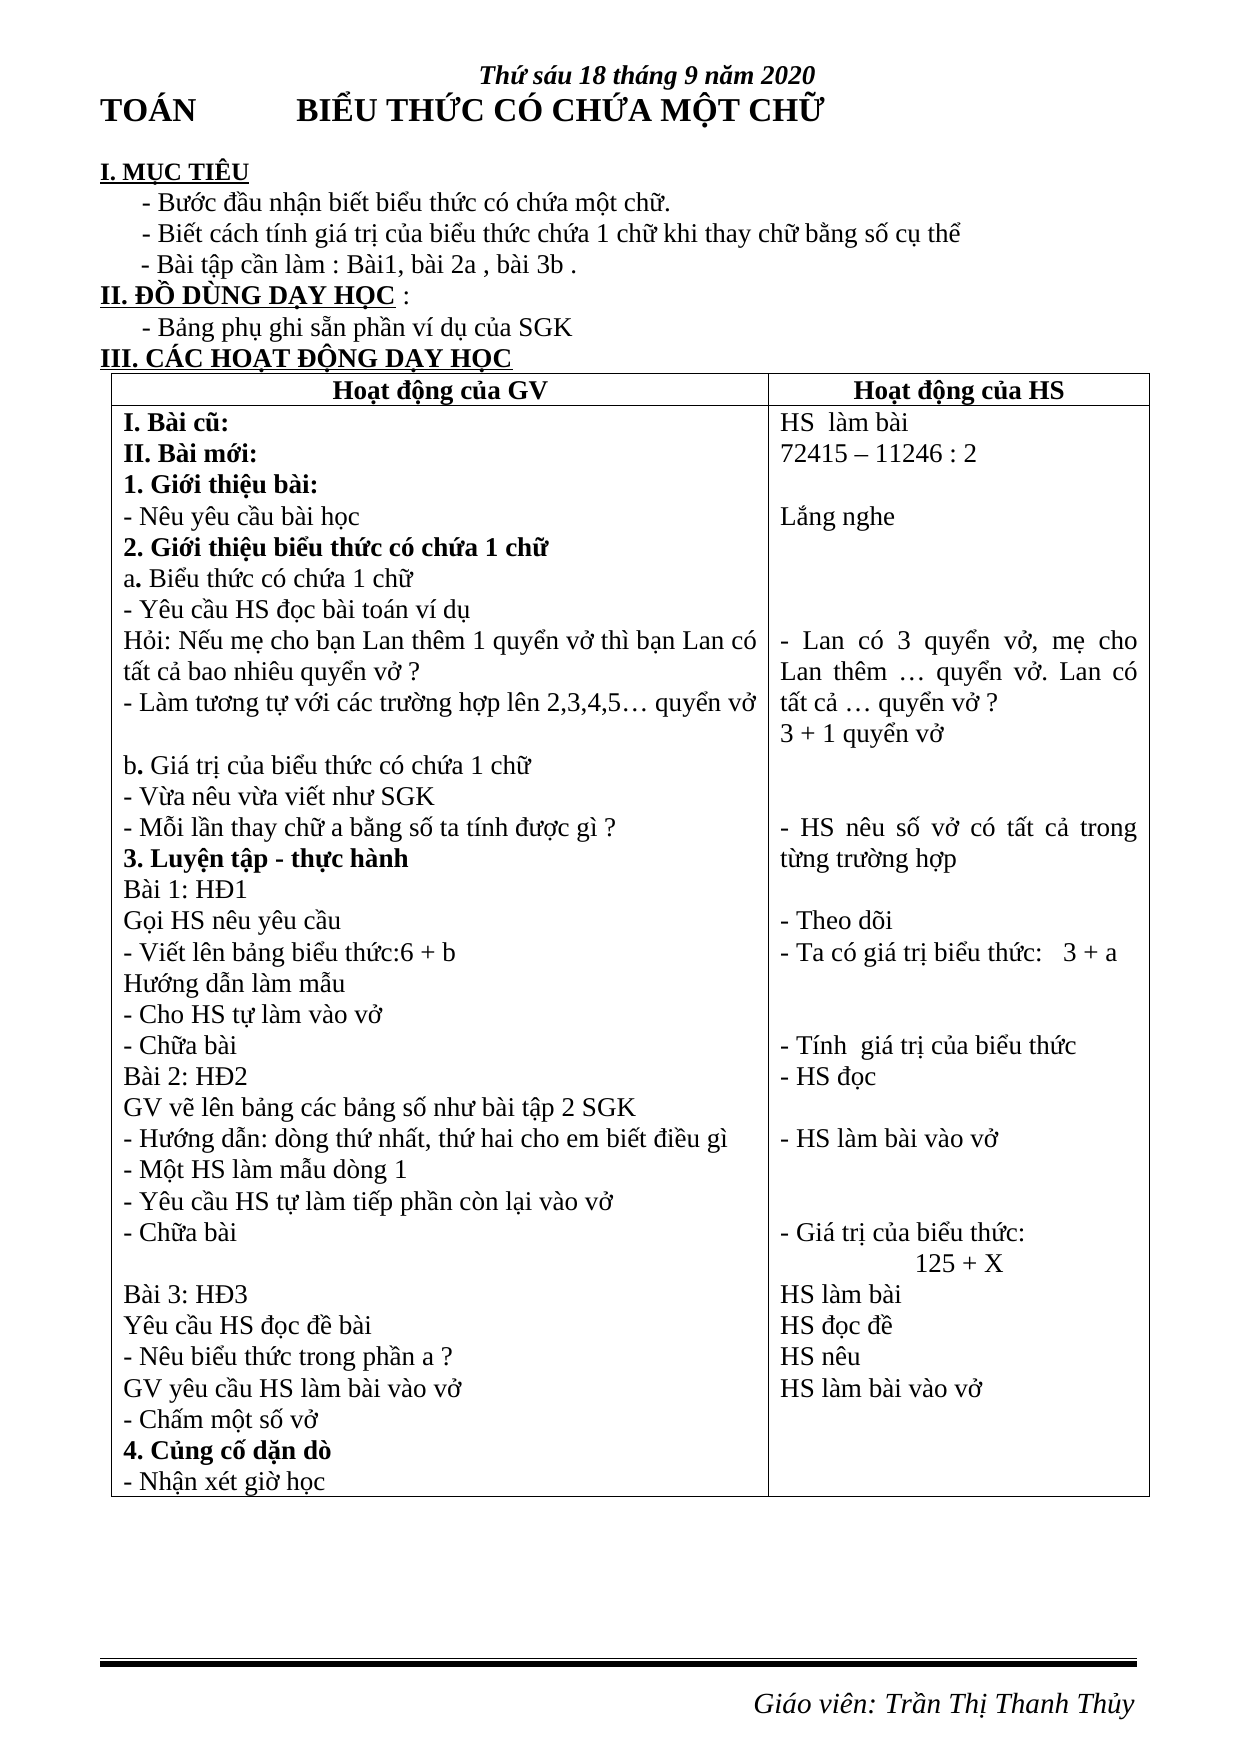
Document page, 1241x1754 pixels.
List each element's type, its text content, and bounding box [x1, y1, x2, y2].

text I. MỤC TIÊU [100, 157, 1137, 186]
text - Bảng phụ ghi sẵn phần ví dụ của SGK [100, 311, 1137, 342]
table_cell HS làm bài 72415 – 11246 : 2 Lắng nghe - Lan có 3 quyển vở, mẹ cho Lan thêm … quyển vở. Lan có tất cả … quyển vở ? 3 + 1 quyển vở - HS nêu số vở có tất cả trong từng trường hợp - Theo dõi - Ta có giá trị biểu thức: 3 + a - Tính giá trị của biểu thức - HS đọc - HS làm bài vào vở - Giá trị của biểu thức: 125 + X HS làm bài HS đọc đề HS nêu HS làm bài vào vở [769, 406, 1149, 1496]
text Thứ sáu 18 tháng 9 năm 2020 [100, 59, 1137, 90]
text - Biết cách tính giá trị của biểu thức chứa 1 chữ khi thay chữ bằng số cụ thể [100, 217, 1137, 248]
table_cell I. Bài cũ: II. Bài mới: 1. Giới thiệu bài: - Nêu yêu cầu bài học 2. Giới thiệu biểu thức có chứa 1 chữ a. Biểu thức có chứa 1 chữ - Yêu cầu HS đọc bài toán ví dụ Hỏi: Nếu mẹ cho bạn Lan thêm 1 quyển vở thì bạn Lan có tất cả bao nhiêu quyển vở ? - Làm tương tự với các trường hợp lên 2,3,4,5… quyển vở b. Giá trị của biểu thức có chứa 1 chữ - Vừa nêu vừa viết như SGK - Mỗi lần thay chữ a bằng số ta tính được gì ? 3. Luyện tập - thực hành Bài 1: HĐ1 Gọi HS nêu yêu cầu - Viết lên bảng biểu thức:6 + b Hướng dẫn làm mẫu - Cho HS tự làm vào vở - Chữa bài Bài 2: HĐ2 GV vẽ lên bảng các bảng số như bài tập 2 SGK - Hướng dẫn: dòng thứ nhất, thứ hai cho em biết điều gì - Một HS làm mẫu dòng 1 - Yêu cầu HS tự làm tiếp phần còn lại vào vở - Chữa bài Bài 3: HĐ3 Yêu cầu HS đọc đề bài - Nêu biểu thức trong phần a ? GV yêu cầu HS làm bài vào vở - Chấm một số vở 4. Củng cố dặn dò - Nhận xét giờ học [112, 406, 768, 1496]
text - Bài tập cần làm : Bài1, bài 2a , bài 3b . [100, 248, 1137, 279]
text - Bước đầu nhận biết biểu thức có chứa một chữ. [100, 186, 1137, 217]
table_header Hoạt động của GV [112, 374, 768, 405]
text II. ĐỒ DÙNG DẠY HỌC : [100, 279, 1137, 311]
text III. CÁC HOẠT ĐỘNG DẠY HỌC [100, 342, 1137, 373]
table_header Hoạt động của HS [769, 374, 1149, 405]
text TOÁN BIỂU THỨC CÓ CHỨA MỘT CHỮ [100, 90, 1137, 128]
